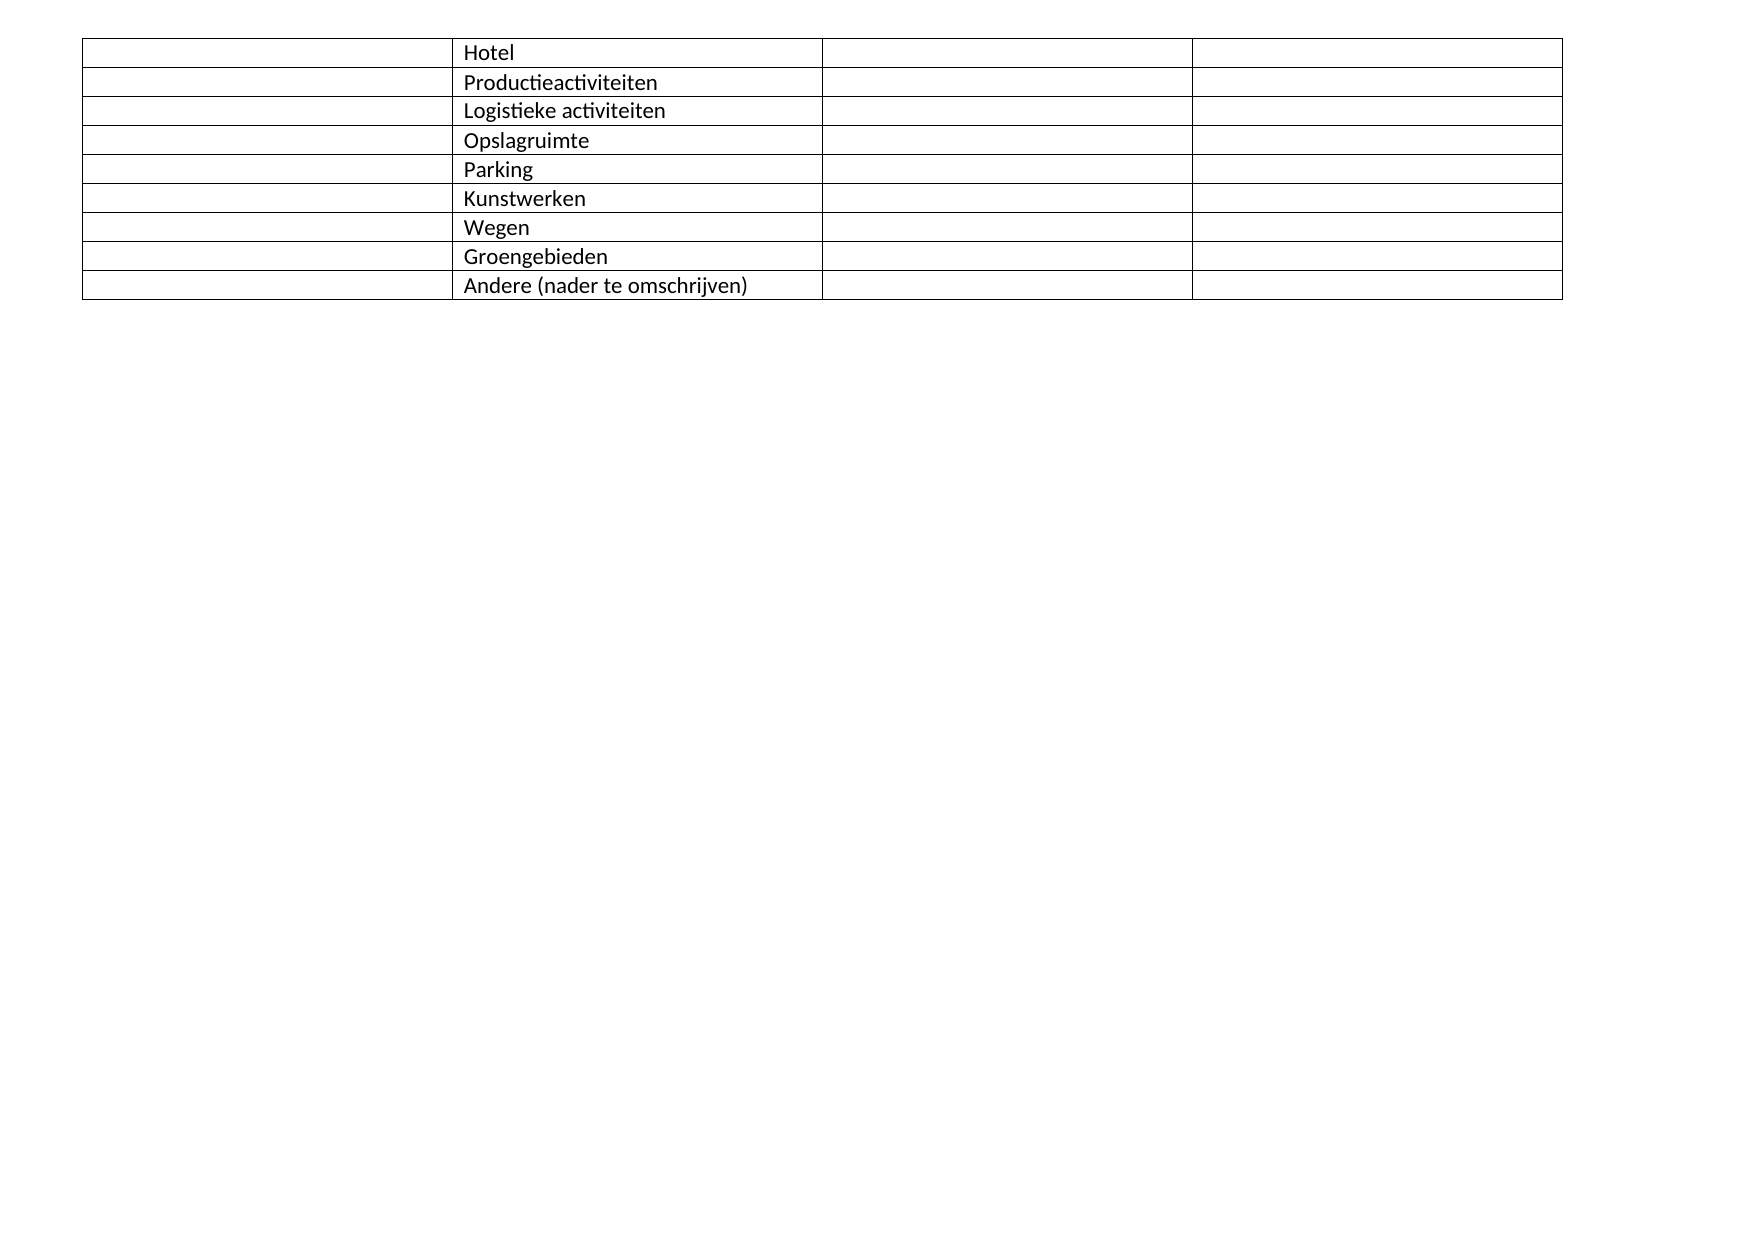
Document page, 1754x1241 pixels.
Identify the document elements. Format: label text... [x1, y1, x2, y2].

table_cell Wegen [453, 213, 822, 241]
table_cell [1193, 271, 1562, 299]
table_cell [83, 126, 452, 154]
table_cell [823, 184, 1192, 212]
table_cell [83, 155, 452, 183]
table_cell [1193, 97, 1562, 125]
table_cell [823, 68, 1192, 96]
table_cell [823, 39, 1192, 67]
table_cell Productieactiviteiten [453, 68, 822, 96]
table_cell [823, 126, 1192, 154]
table_cell [823, 242, 1192, 270]
table_cell Logistieke activiteiten [453, 97, 822, 125]
table_cell [823, 155, 1192, 183]
table_cell [823, 271, 1192, 299]
table_cell [83, 184, 452, 212]
table_cell Opslagruimte [453, 126, 822, 154]
table_cell [1193, 184, 1562, 212]
table_cell [823, 213, 1192, 241]
table_cell [1193, 39, 1562, 67]
table_cell [1193, 68, 1562, 96]
table_cell [83, 242, 452, 270]
table_cell Kunstwerken [453, 184, 822, 212]
table_cell [83, 68, 452, 96]
table_cell [1193, 242, 1562, 270]
table_cell Groengebieden [453, 242, 822, 270]
table_cell [83, 97, 452, 125]
table_cell Parking [453, 155, 822, 183]
table_cell [1193, 155, 1562, 183]
table_cell Hotel [453, 39, 822, 67]
table_cell Andere (nader te omschrijven) [453, 271, 822, 299]
table_cell [83, 213, 452, 241]
table_cell [1193, 126, 1562, 154]
table_cell [1193, 213, 1562, 241]
table_cell [823, 97, 1192, 125]
table_cell [83, 271, 452, 299]
table_cell [83, 39, 452, 67]
